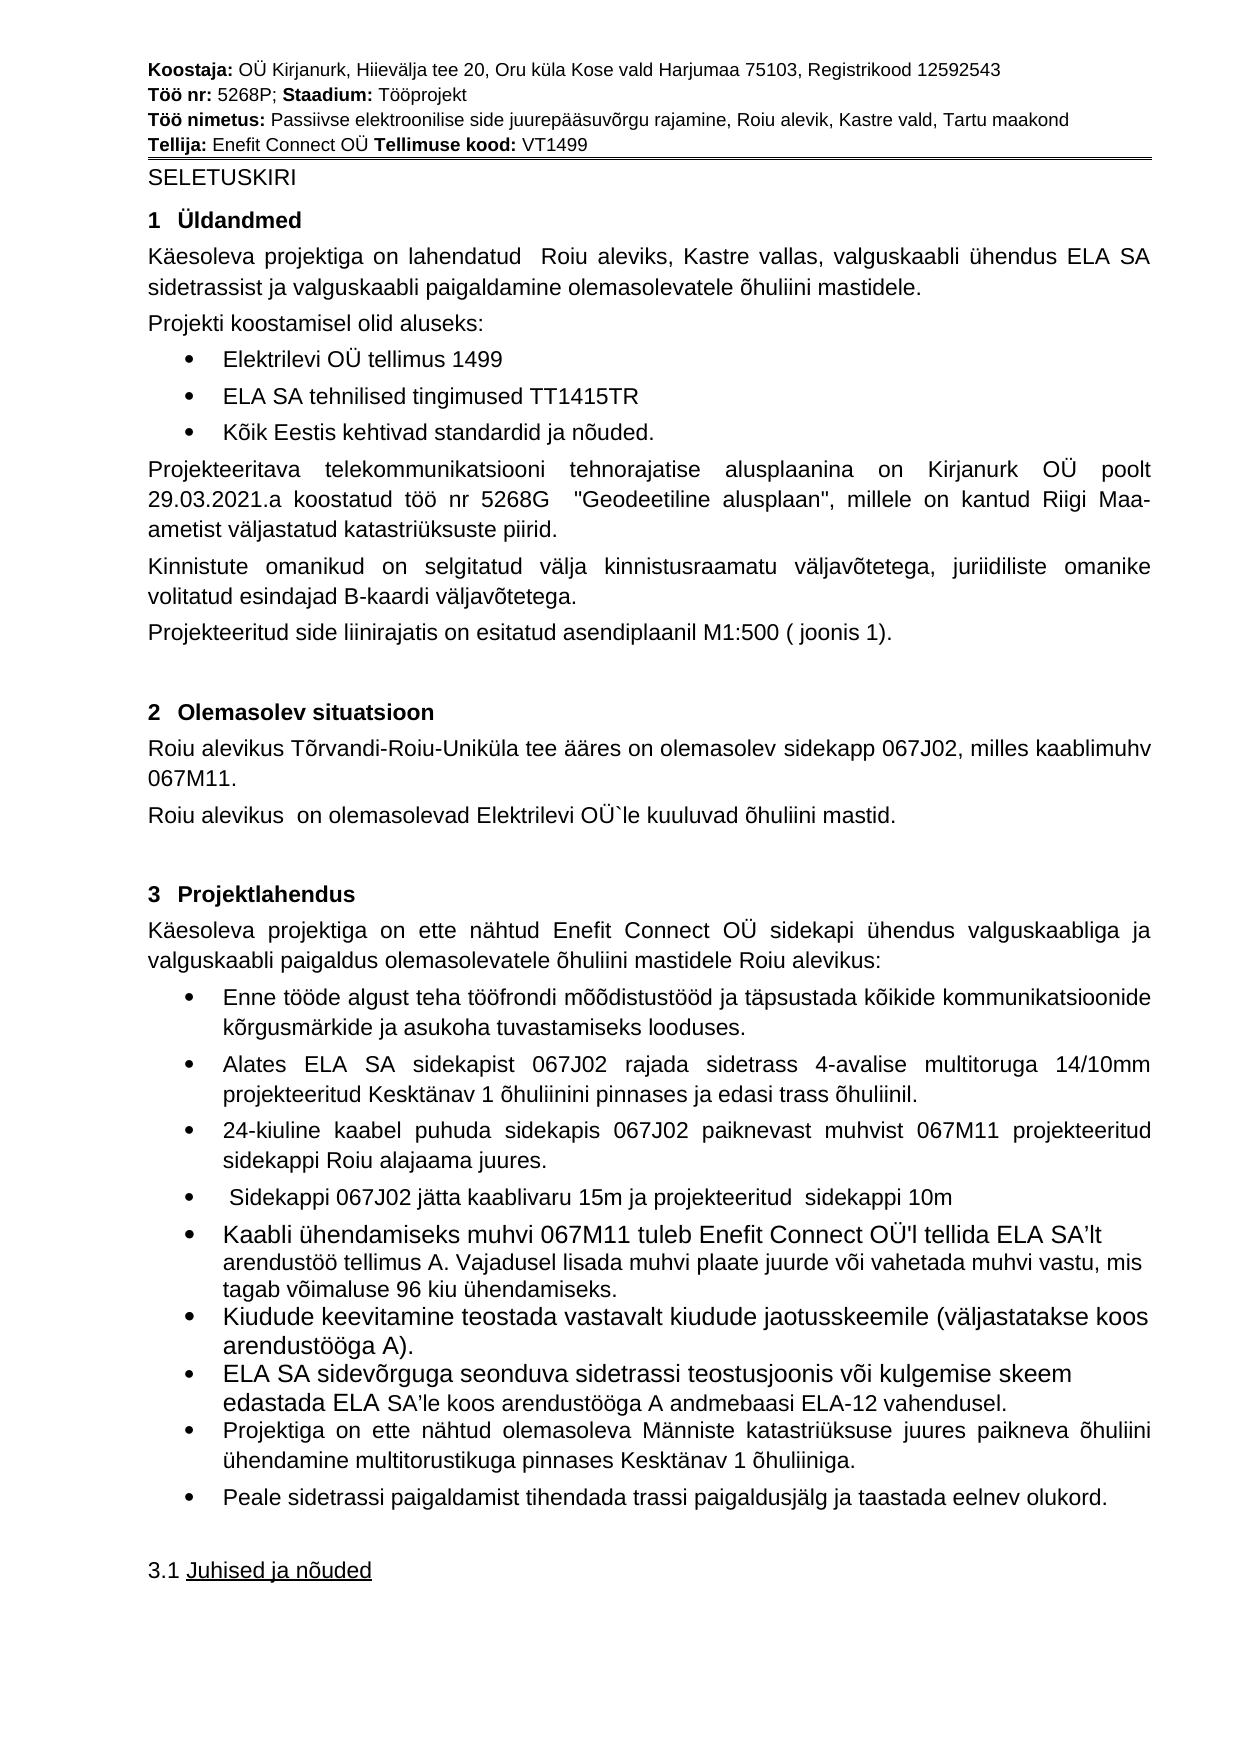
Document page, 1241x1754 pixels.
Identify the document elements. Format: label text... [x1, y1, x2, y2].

text SELETUSKIRI [148, 164, 1152, 190]
subtitle Olemasolev situatsioon [148, 698, 1152, 725]
text Roiu alevikus Tõrvandi-Roiu-Uniküla tee ääres on olemasolev sidekapp 067J02, milles kaablimuhv 067M11. [148, 735, 1152, 791]
list Peale sidetrassi paigaldamist tihendada trassi paigaldusjälg ja taastada eelnev olukord. [185, 1484, 1152, 1510]
list arendustööga A). [223, 1331, 1152, 1359]
list Alates ELA SA sidekapist 067J02 rajada sidetrass 4-avalise multitoruga 14/10mm projekteeritud Kesktänav 1 õhuliinini pinnases ja edasi trass õhuliinil. [185, 1051, 1152, 1107]
text Projekteeritud side liinirajatis on esitatud asendiplaanil M1:500 ( joonis 1). [148, 619, 1152, 646]
list Kiudude keevitamine teostada vastavalt kiudude jaotusskeemile (väljastatakse koos [185, 1302, 1152, 1331]
subtitle Projektlahendus [148, 881, 1152, 907]
list Enne tööde algust teha tööfrondi mõõdistustööd ja täpsustada kõikide kommunikatsioonide kõrgusmärkide ja asukoha tuvastamiseks looduses. [185, 984, 1152, 1040]
list Projektiga on ette nähtud olemasoleva Männiste katastriüksuse juures paikneva õhuliini ühendamine multitorustikuga pinnases Kesktänav 1 õhuliiniga. [185, 1417, 1152, 1473]
list Sidekappi 067J02 jätta kaablivaru 15m ja projekteeritud sidekappi 10m [185, 1184, 1152, 1210]
list ELA SA tehnilised tingimused TT1415TR [185, 383, 1152, 409]
list 24-kiuline kaabel puhuda sidekapis 067J02 paiknevast muhvist 067M11 projekteeritud sidekappi Roiu alajaama juures. [185, 1117, 1152, 1174]
text Kinnistute omanikud on selgitatud välja kinnistusraamatu väljavõtetega, juriidiliste omanike volitatud esindajad B-kaardi väljavõtetega. [148, 553, 1152, 609]
list Kõik Eestis kehtivad standardid ja nõuded. [185, 419, 1152, 446]
text Projekteeritava telekommunikatsiooni tehnorajatise alusplaanina on Kirjanurk OÜ poolt 29.03.2021.a koostatud töö nr 5268G "Geodeetiline alusplaan", millele on kantud Riigi Maa-ametist väljastatud katastriüksuste piirid. [148, 456, 1152, 542]
text Käesoleva projektiga on ette nähtud Enefit Connect OÜ sidekapi ühendus valguskaabliga ja valguskaabli paigaldus olemasolevatele õhuliini mastidele Roiu alevikus: [148, 917, 1152, 974]
text Projekti koostamisel olid aluseks: [148, 310, 1152, 336]
text Käesoleva projektiga on lahendatud Roiu aleviks, Kastre vallas, valguskaabli ühendus ELA SA sidetrassist ja valguskaabli paigaldamine olemasolevatele õhuliini mastidele. [148, 243, 1152, 300]
text arendustöö tellimus A. Vajadusel lisada muhvi plaate juurde või vahetada muhvi vastu, mis [148, 1249, 1152, 1276]
subtitle Üldandmed [148, 207, 1152, 233]
text tagab võimaluse 96 kiu ühendamiseks. [148, 1276, 1152, 1302]
list ELA SA sidevõrguga seonduva sidetrassi teostusjoonis või kulgemise skeem edastada ELA SA’le koos arendustööga A andmebaasi ELA-12 vahendusel. [185, 1359, 1152, 1417]
text 3.1 Juhised ja nõuded [148, 1557, 1152, 1583]
list Kaabli ühendamiseks muhvi 067M11 tuleb Enefit Connect OÜ'l tellida ELA SA’lt [185, 1220, 1152, 1249]
text Roiu alevikus on olemasolevad Elektrilevi OÜ`le kuuluvad õhuliini mastid. [148, 802, 1152, 828]
list Elektrilevi OÜ tellimus 1499 [185, 346, 1152, 373]
